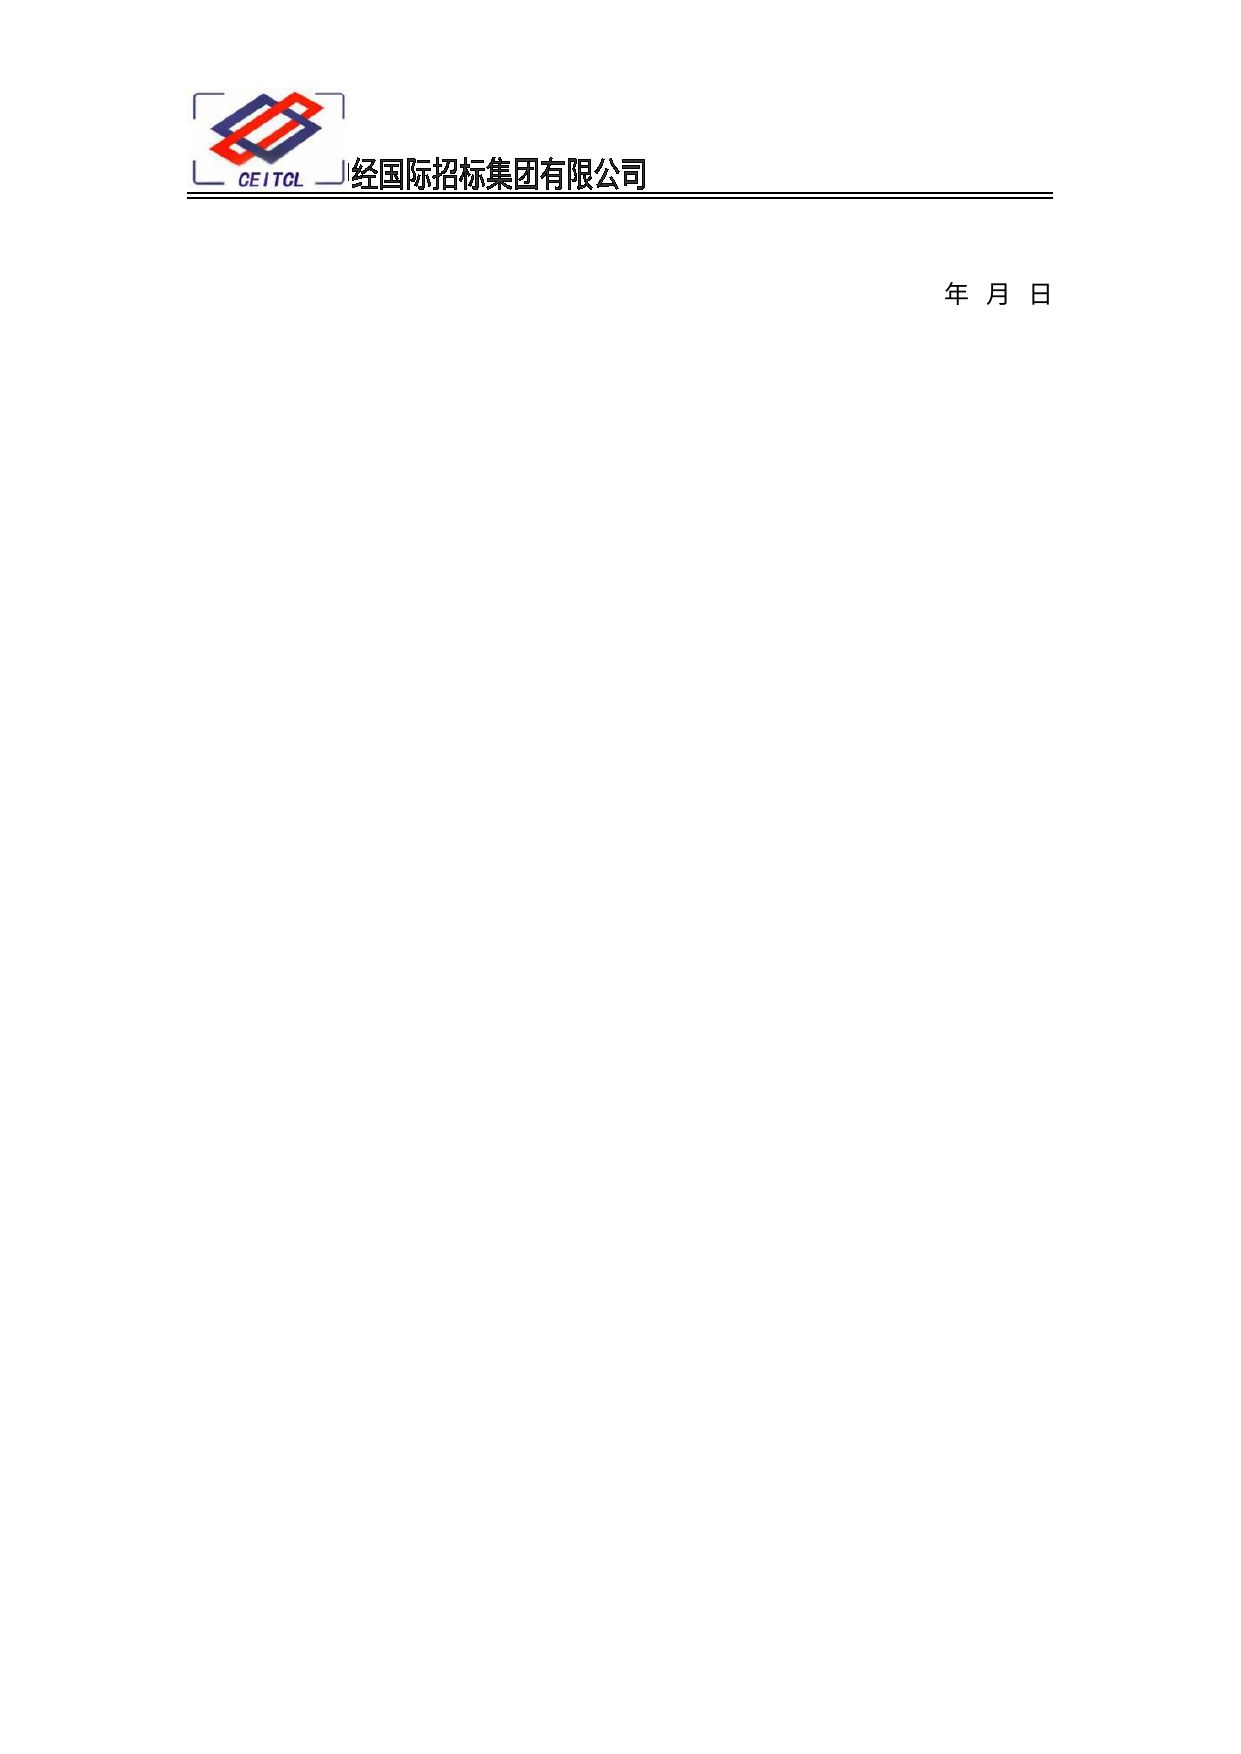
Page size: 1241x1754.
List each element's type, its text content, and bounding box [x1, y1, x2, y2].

text 年 月 日 [187, 274, 1053, 311]
